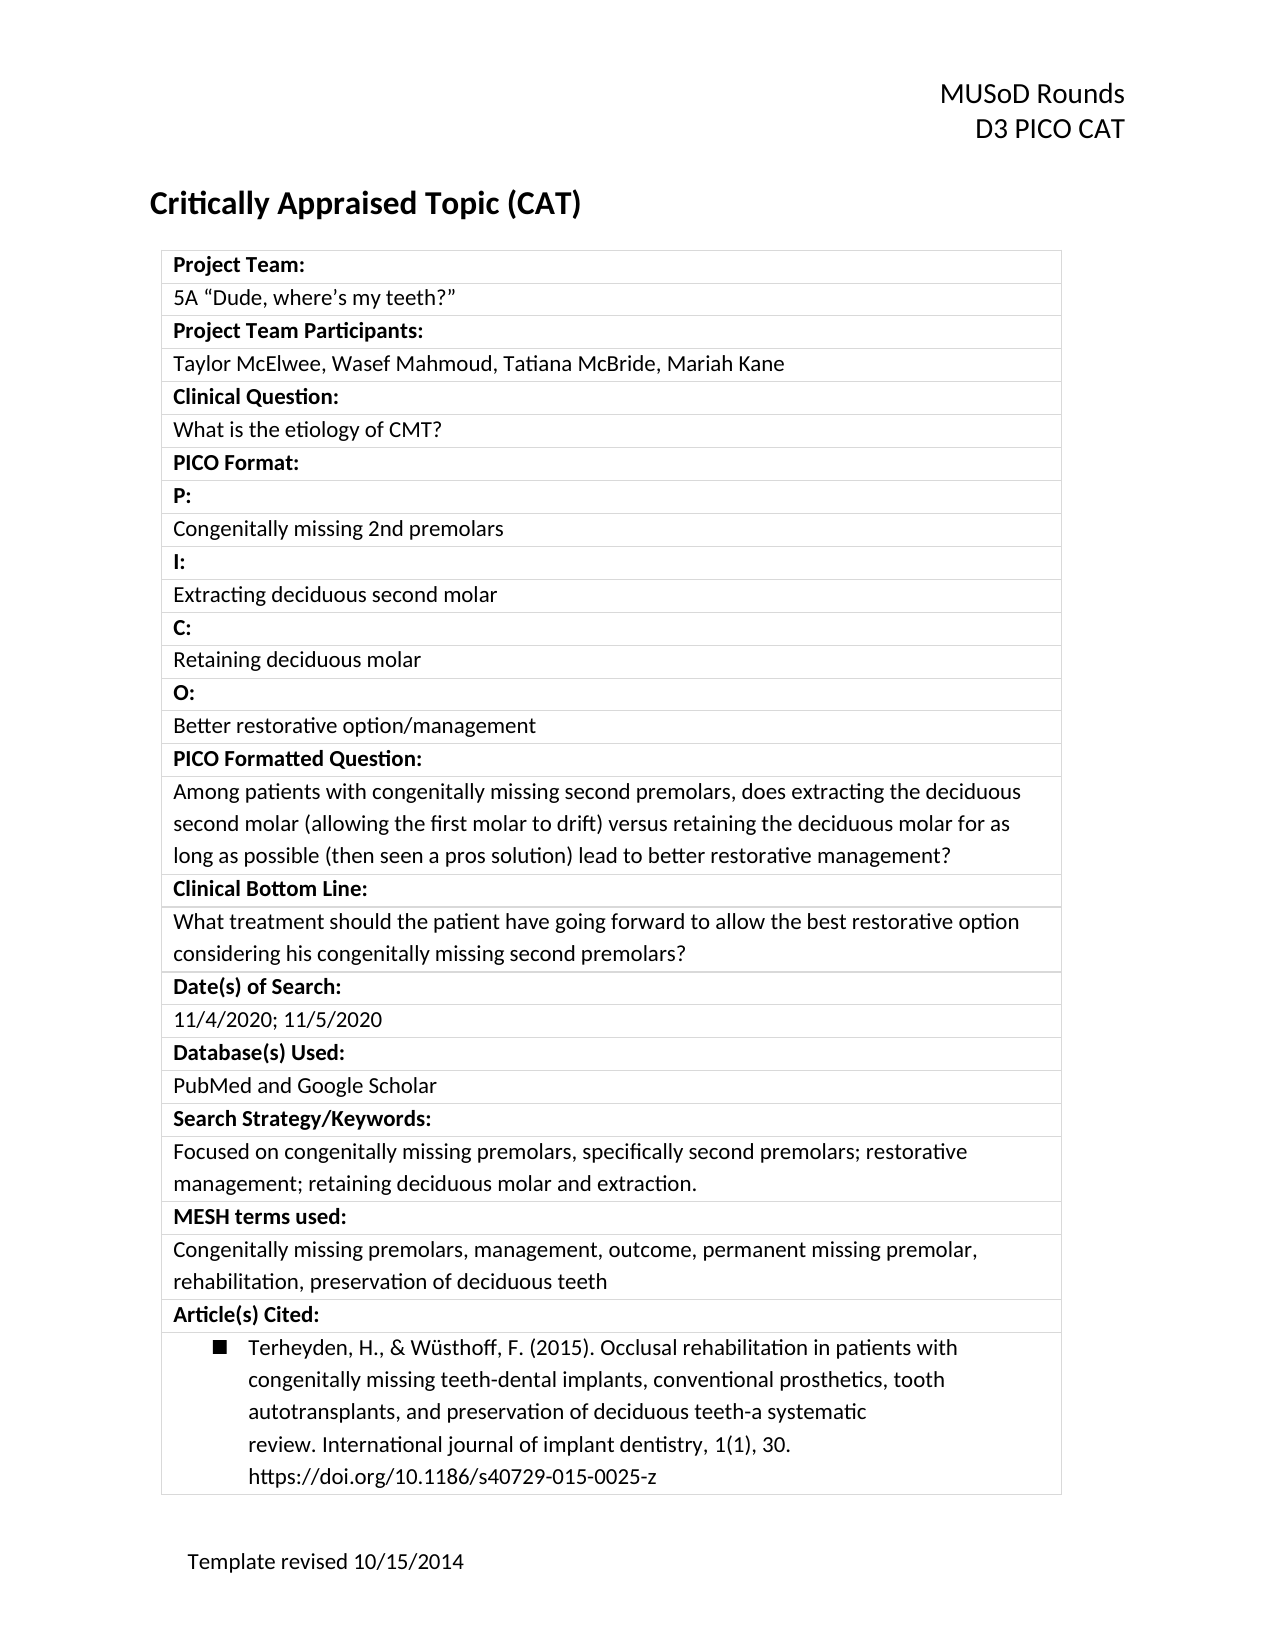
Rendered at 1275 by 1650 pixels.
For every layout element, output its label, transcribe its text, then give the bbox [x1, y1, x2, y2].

table_cell PICO Formatted Question: [162, 744, 1061, 776]
table_cell PICO Format: [162, 448, 1061, 480]
table_cell MESH terms used: [162, 1202, 1061, 1234]
table_cell Date(s) of Search: [162, 973, 1061, 1004]
table_header Project Team: [162, 251, 1061, 282]
table_cell Database(s) Used: [162, 1038, 1061, 1070]
table_cell O: [162, 679, 1061, 710]
table_cell I: [162, 547, 1061, 579]
table_cell Clinical Question: [162, 382, 1061, 414]
table_cell Search Strategy/Keywords: [162, 1104, 1061, 1136]
table_cell Clinical Bottom Line: [162, 875, 1061, 906]
table_cell P: [162, 481, 1061, 513]
table_cell Article(s) Cited: [162, 1300, 1061, 1332]
table_cell Project Team Participants: [162, 316, 1061, 348]
table_cell C: [162, 613, 1061, 644]
text Critically Appraised Topic (CAT) [150, 182, 1125, 223]
